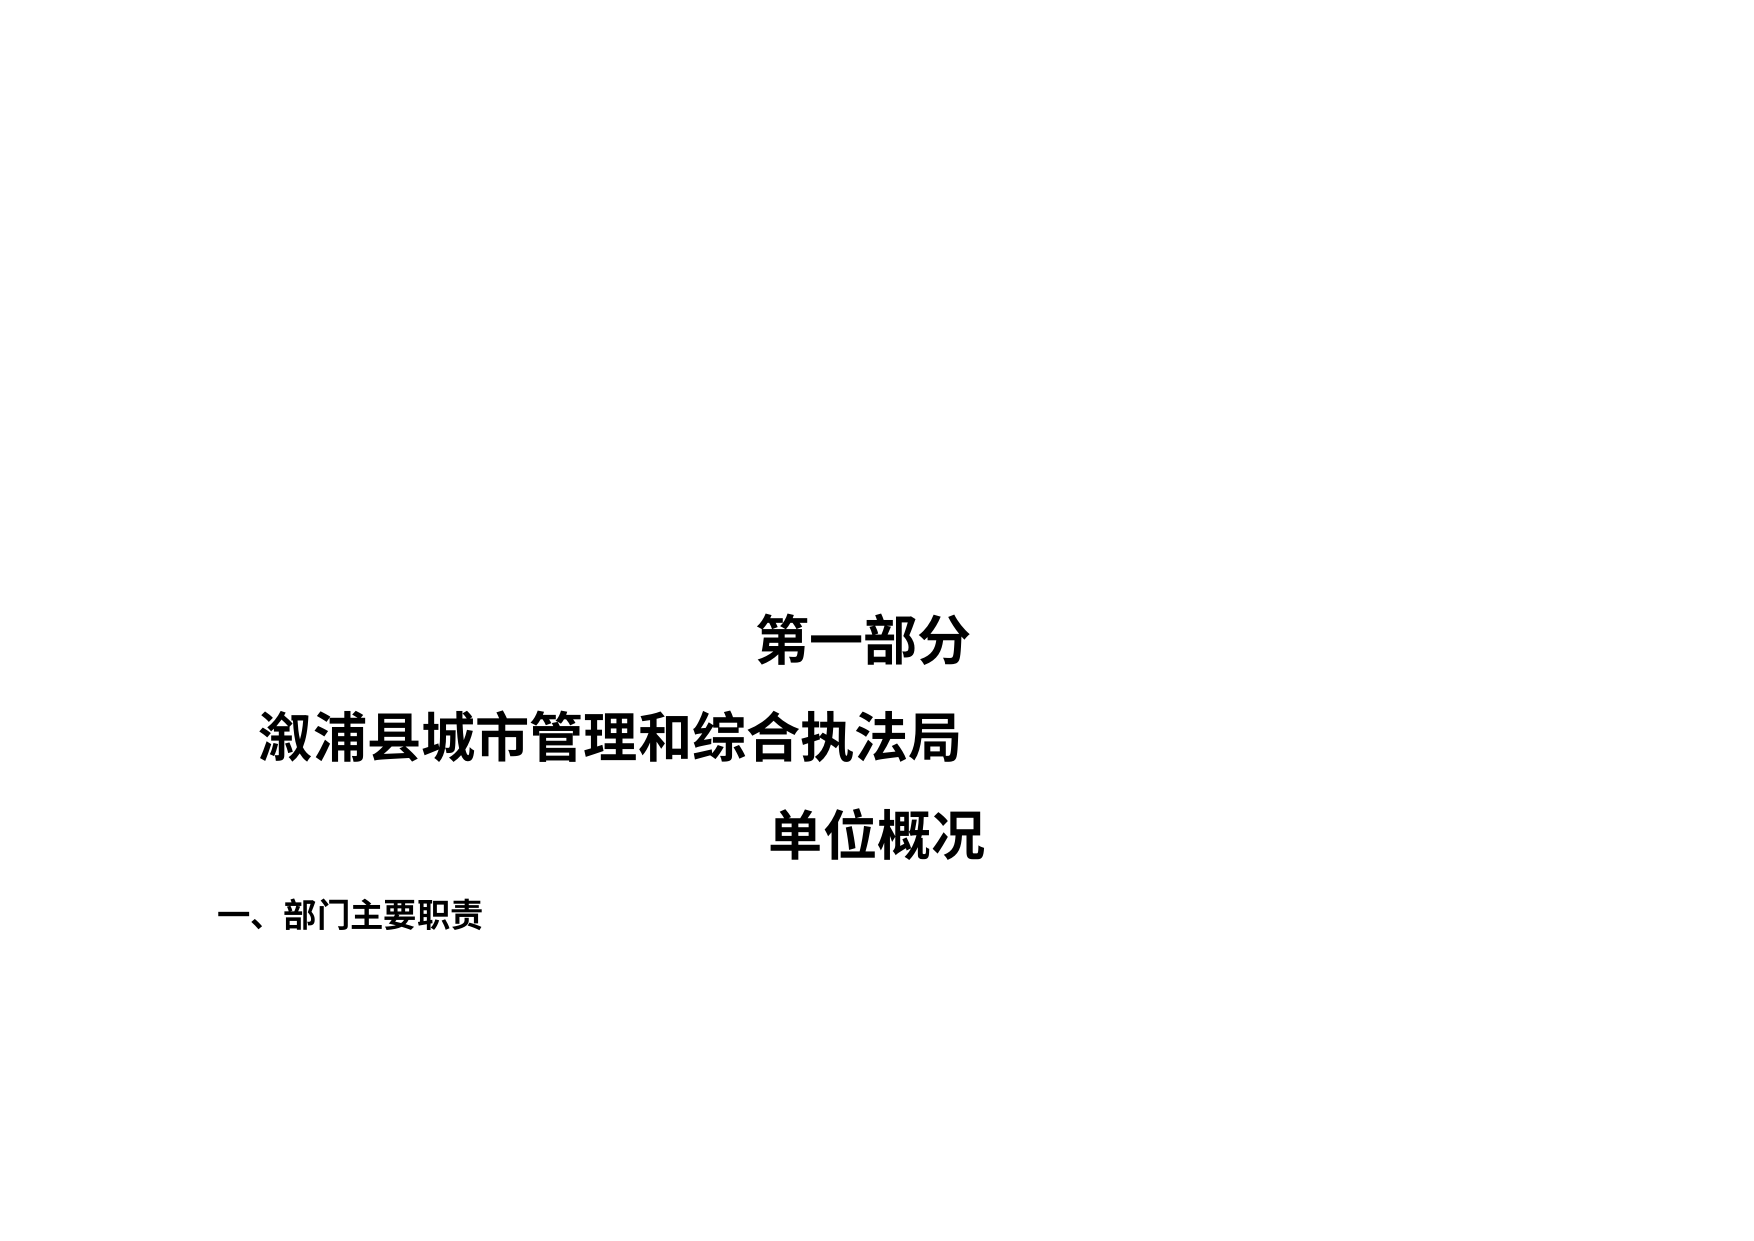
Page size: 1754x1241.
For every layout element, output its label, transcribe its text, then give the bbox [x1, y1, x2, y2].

text 单位概况 [150, 783, 1604, 880]
text 溆浦县城市管理和综合执法局 [150, 685, 1604, 783]
text 一、部门主要职责 [150, 880, 1604, 945]
text 第一部分 [150, 588, 1604, 685]
